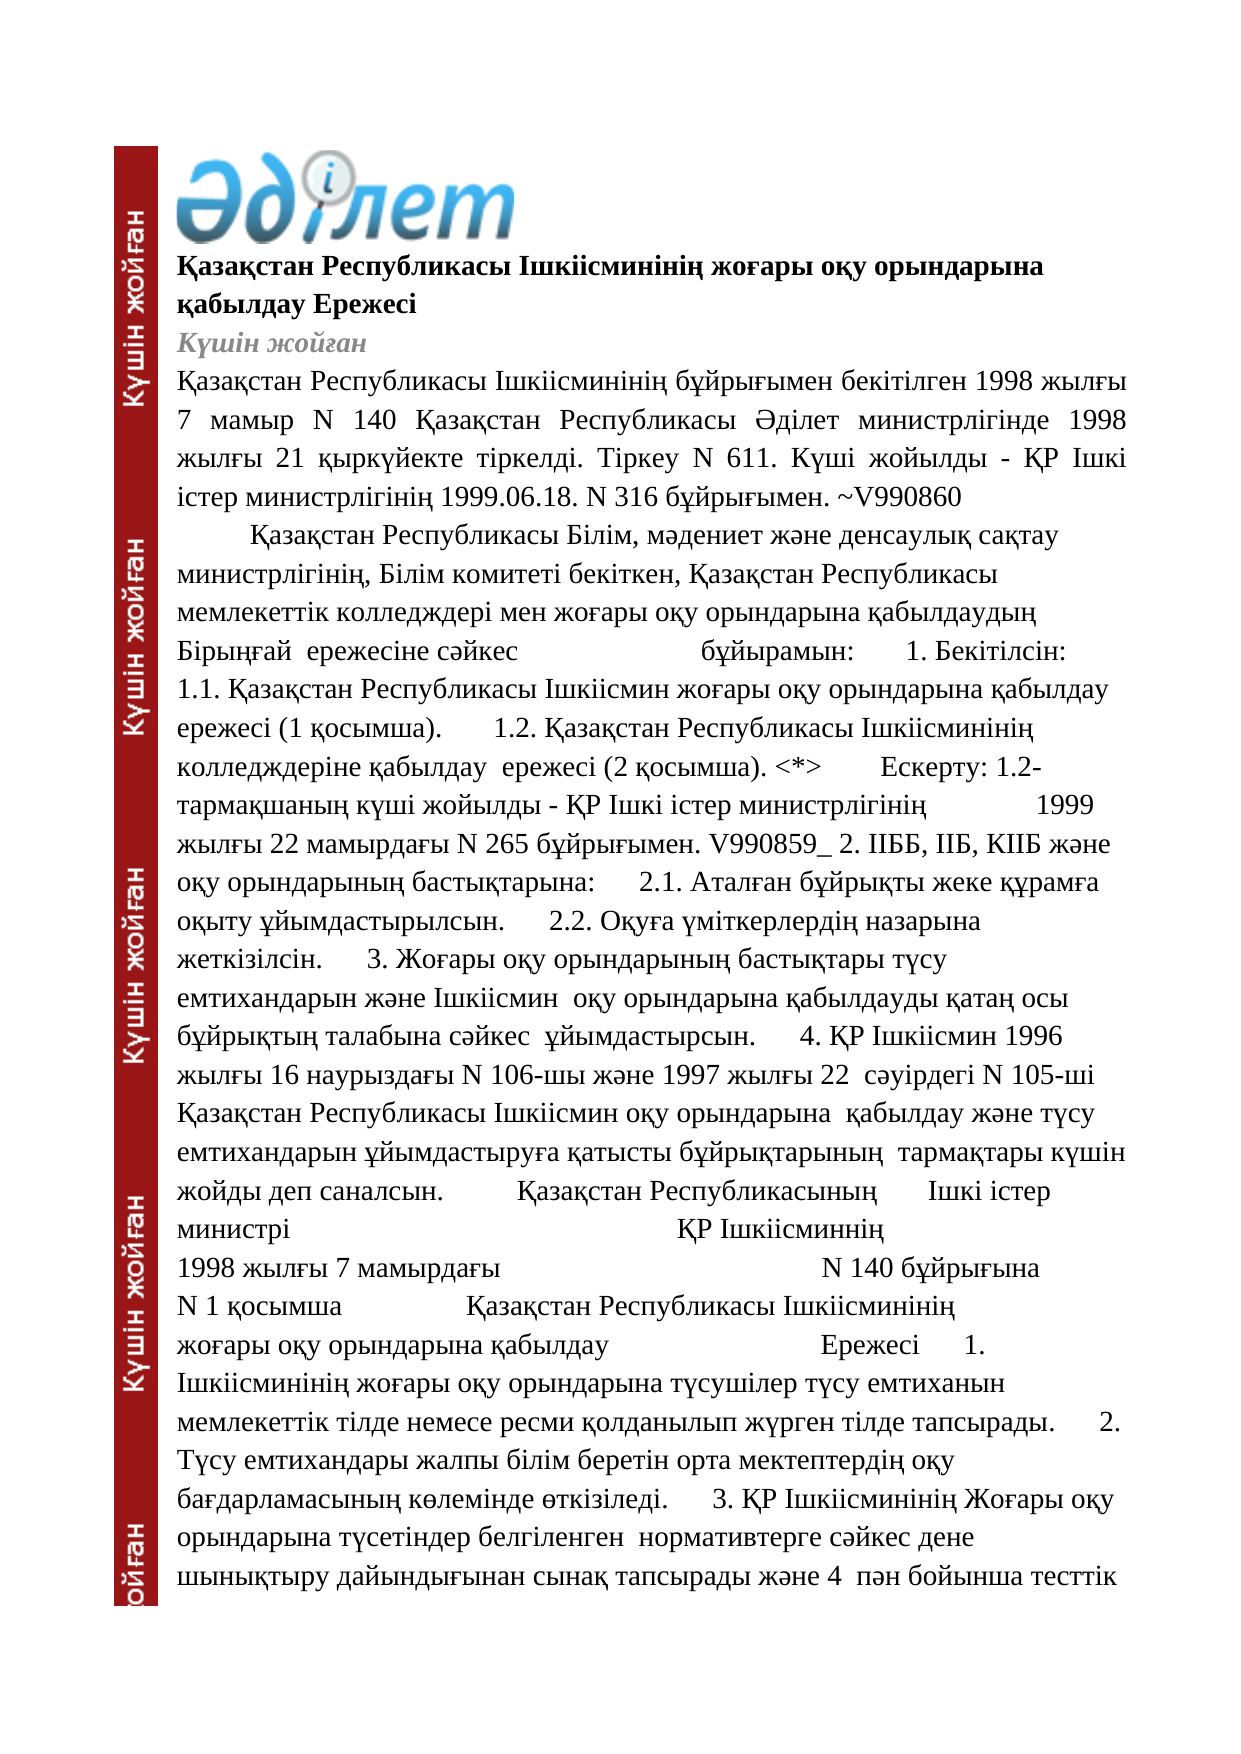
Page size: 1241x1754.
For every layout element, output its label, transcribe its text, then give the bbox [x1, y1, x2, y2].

text Қазақстан Республикасы Ішкіісминінің жоғары оқу орындарына қабылдау Ережесі [112, 248, 1128, 320]
picture [114, 146, 158, 248]
picture [114, 320, 158, 325]
picture [176, 150, 515, 244]
text Қазақстан Республикасы Бiлiм, мәдениет және денсаулық сақтау [112, 517, 1128, 551]
text Қазақстан Республикасы Ішкіісминінің бұйрығымен бекітілген 1998 жылғы 7 мамыр N 140 Қазақстан Республикасы Әділет министрлігінде 1998 жылғы 21 қыркүйекте тіркелді. Тіркеу N 611. Күші жойылды - ҚР Ішкі істер министрлігінің 1999.06.18. N 316 бұйрығымен. ~V990860 [112, 363, 1128, 512]
picture [114, 512, 158, 517]
picture [114, 551, 158, 556]
text Күшін жойған [112, 325, 1128, 358]
picture [114, 358, 158, 363]
picture [114, 1592, 158, 1606]
